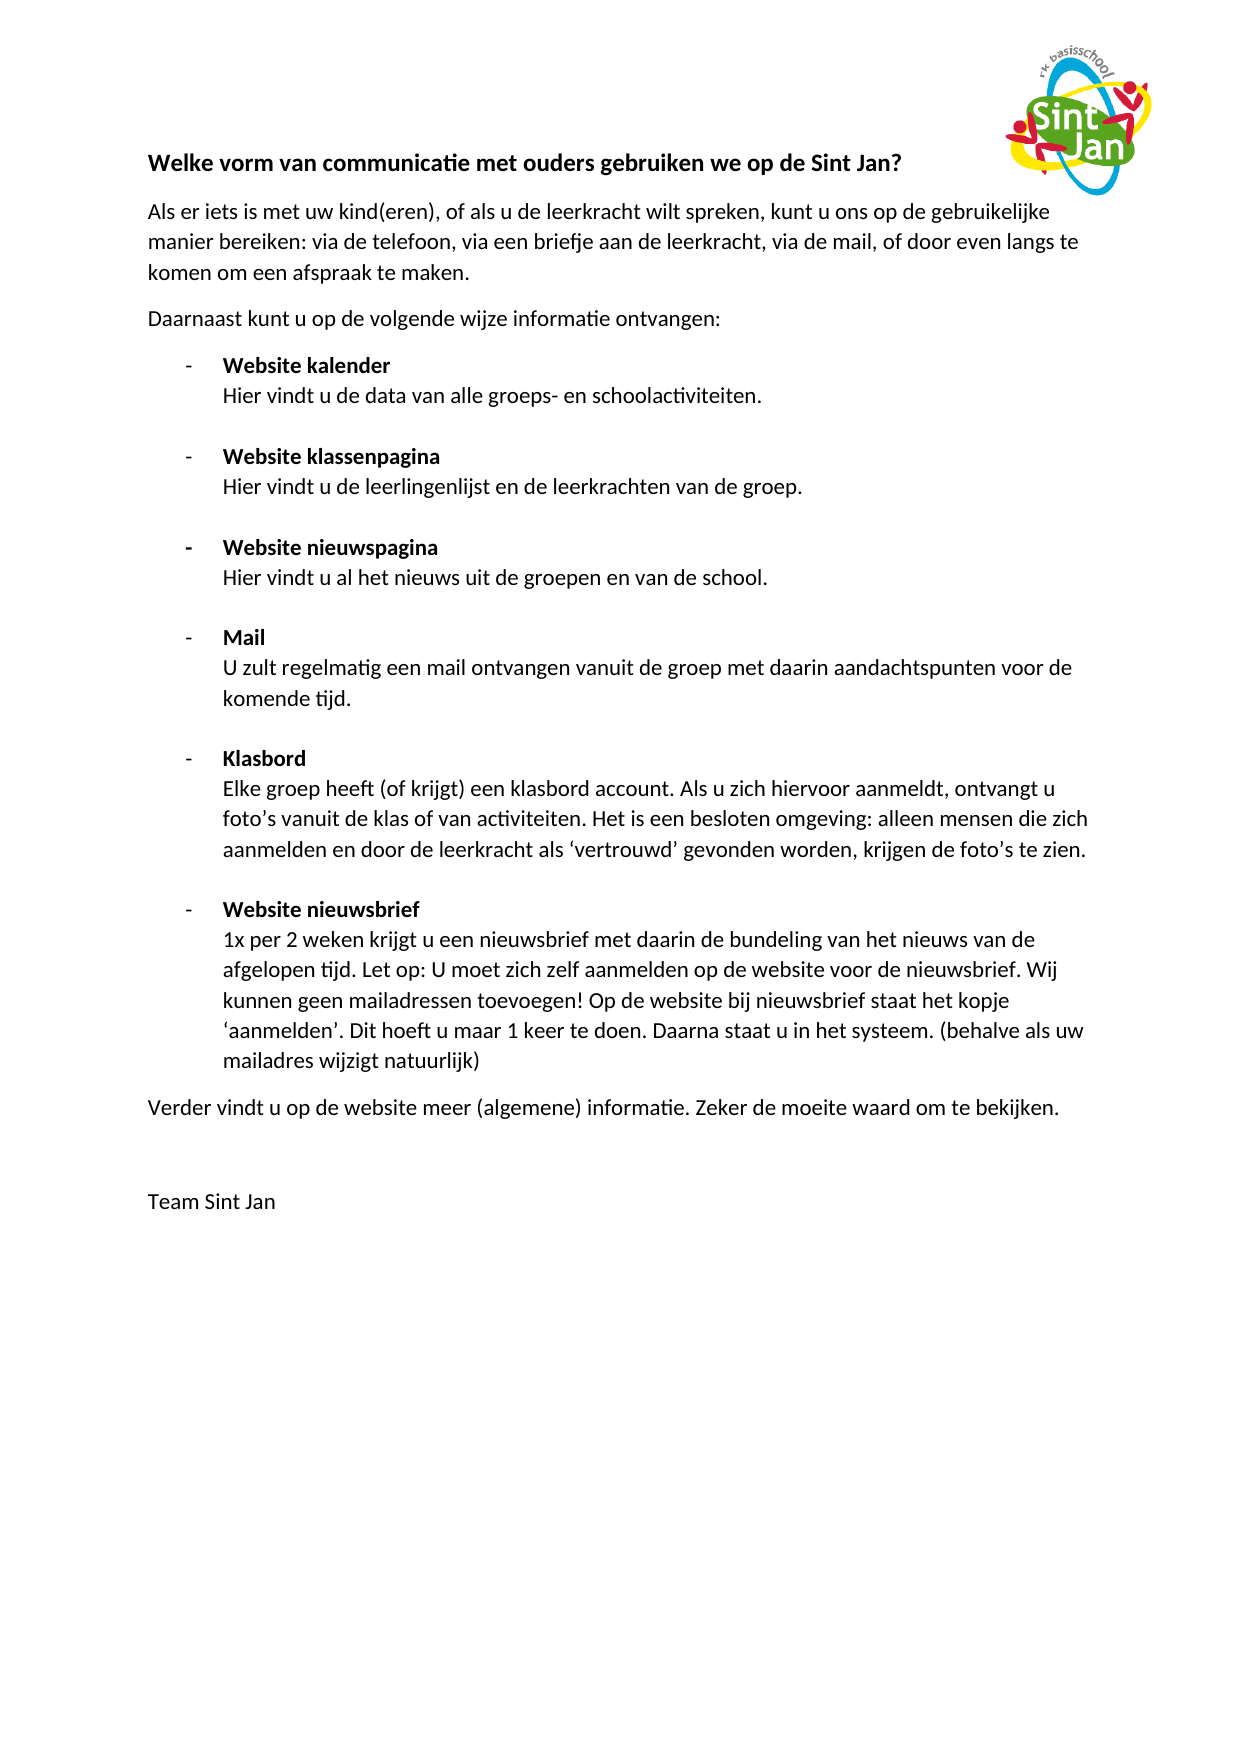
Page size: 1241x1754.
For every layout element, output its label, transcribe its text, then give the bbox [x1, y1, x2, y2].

list 1x per 2 weken krijgt u een nieuwsbrief met daarin de bundeling van het nieuws van de afgelopen tijd. Let op: U moet zich zelf aanmelden op de website voor de nieuwsbrief. Wij kunnen geen mailadressen toevoegen! Op de website bij nieuwsbrief staat het kopje ‘aanmelden’. Dit hoeft u maar 1 keer te doen. Daarna staat u in het systeem. (behalve als uw mailadres wijzigt natuurlijk) [223, 925, 1093, 1074]
list Website nieuwsbrief [185, 895, 1093, 923]
text Als er iets is met uw kind(eren), of als u de leerkracht wilt spreken, kunt u ons op de gebruikelijke manier bereiken: via de telefoon, via een briefje aan de leerkracht, via de mail, of door even langs te komen om een afspraak te maken. [148, 197, 1093, 286]
list Website kalender [185, 351, 1093, 379]
list Elke groep heeft (of krijgt) een klasbord account. Als u zich hiervoor aanmeldt, ontvangt u foto’s vanuit de klas of van activiteiten. Het is een besloten omgeving: alleen mensen die zich aanmelden en door de leerkracht als ‘vertrouwd’ gevonden worden, krijgen de foto’s te zien. [223, 774, 1093, 863]
list Website nieuwspagina [185, 533, 1093, 561]
list Website klassenpagina [185, 442, 1093, 470]
list U zult regelmatig een mail ontvangen vanuit de groep met daarin aandachtspunten voor de komende tijd. [223, 653, 1093, 712]
text Team Sint Jan [148, 1187, 1093, 1215]
list Hier vindt u al het nieuws uit de groepen en van de school. [223, 563, 1093, 591]
text Daarnaast kunt u op de volgende wijze informatie ontvangen: [148, 304, 1093, 332]
list Hier vindt u de data van alle groeps- en schoolactiviteiten. [223, 382, 1093, 409]
text Verder vindt u op de website meer (algemene) informatie. Zeker de moeite waard om te bekijken. [148, 1093, 1093, 1121]
list Klasbord [185, 744, 1093, 772]
list Mail [185, 623, 1093, 651]
picture [1003, 42, 1152, 197]
text Welke vorm van communicatie met ouders gebruiken we op de Sint Jan? [148, 148, 1003, 178]
list Hier vindt u de leerlingenlijst en de leerkrachten van de groep. [223, 472, 1093, 500]
